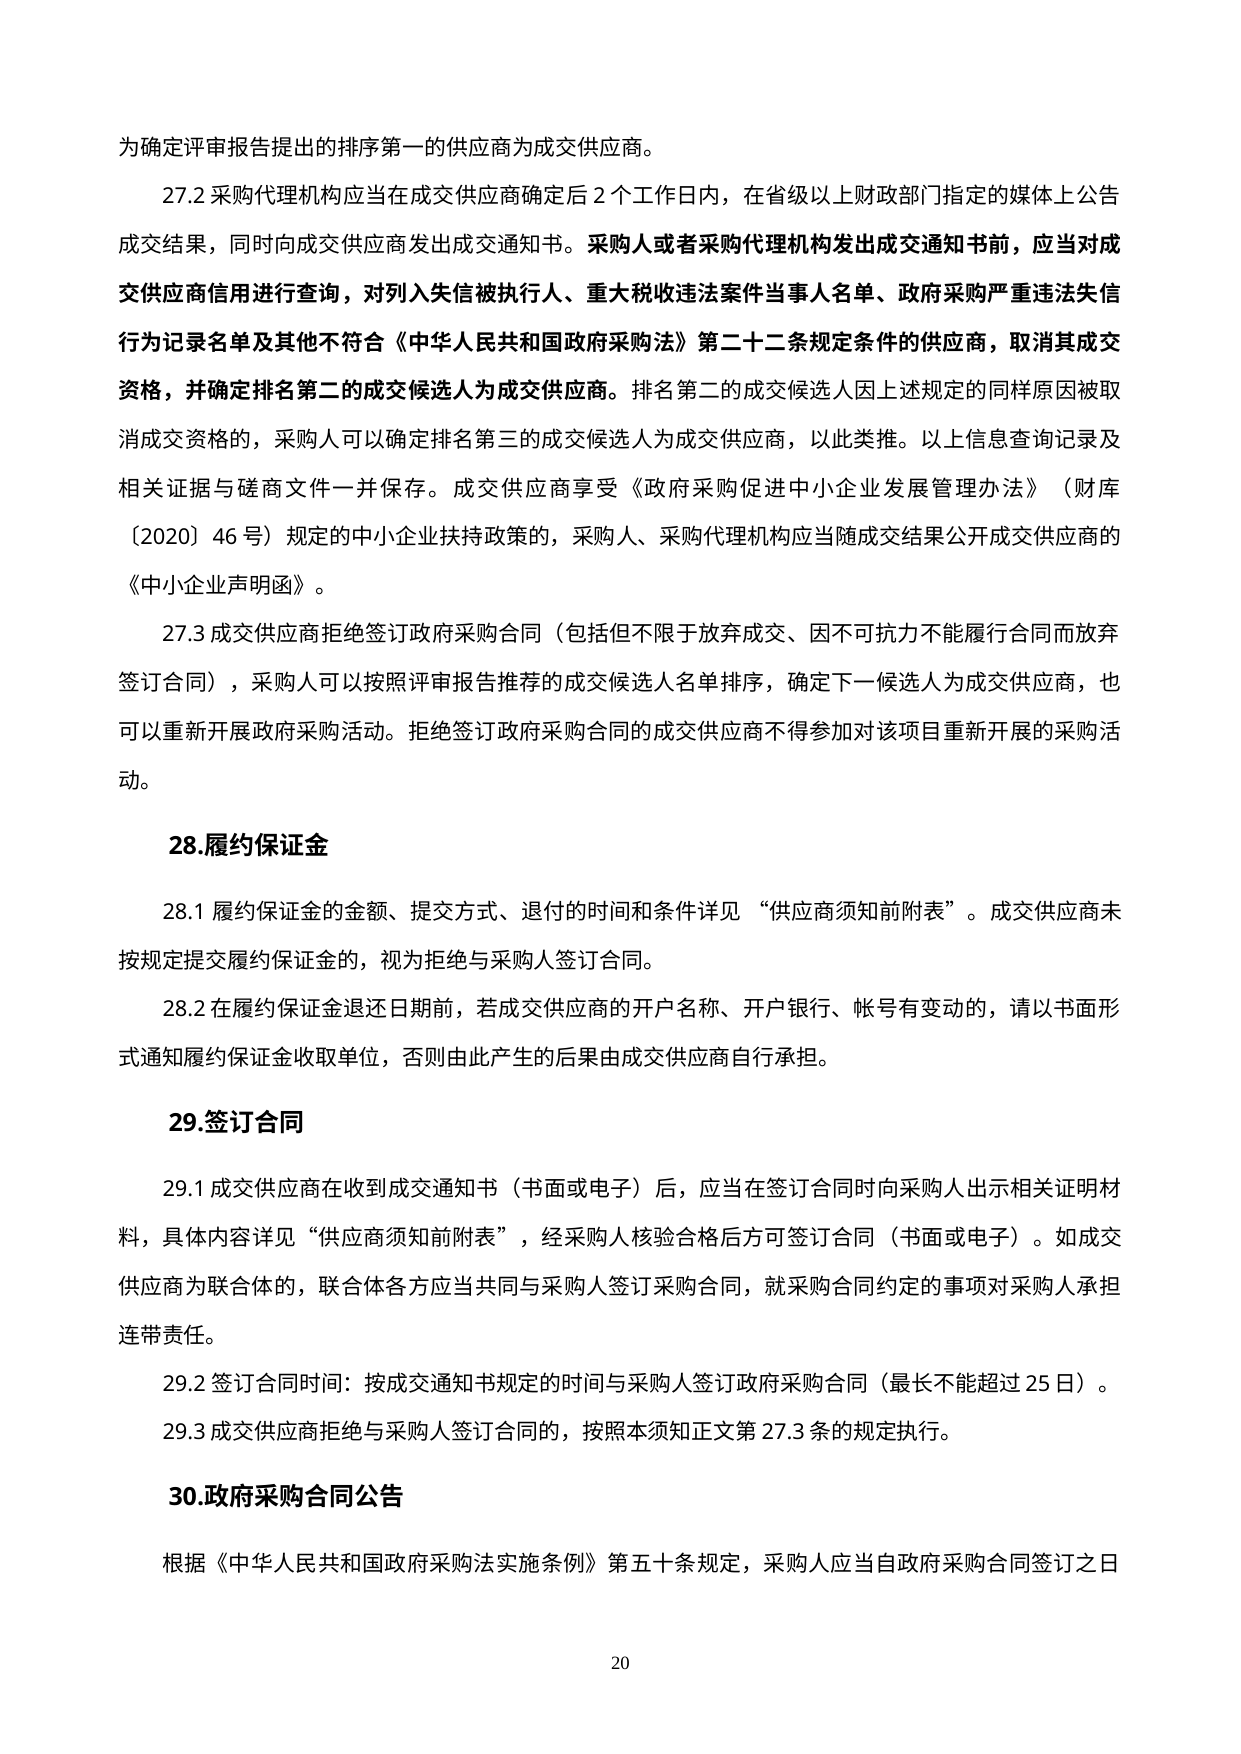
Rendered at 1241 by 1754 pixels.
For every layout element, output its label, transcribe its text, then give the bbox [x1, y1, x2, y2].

text 27.2采购代理机构应当在成交供应商确定后2个工作日内，在省级以上财政部门指定的媒体上公告成交结果，同时向成交供应商发出成交通知书。采购人或者采购代理机构发出成交通知书前，应当对成交供应商信用进行查询，对列入失信被执行人、重大税收违法案件当事人名单、政府采购严重违法失信行为记录名单及其他不符合《中华人民共和国政府采购法》第二十二条规定条件的供应商，取消其成交资格，并确定排名第二的成交候选人为成交供应商。排名第二的成交候选人因上述规定的同样原因被取消成交资格的，采购人可以确定排名第三的成交候选人为成交供应商，以此类推。以上信息查询记录及相关证据与磋商文件一并保存。成交供应商享受《政府采购促进中小企业发展管理办法》（财库〔2020〕46号）规定的中小企业扶持政策的，采购人、采购代理机构应当随成交结果公开成交供应商的《中小企业声明函》。 [118, 178, 1122, 600]
text 28.1 履约保证金的金额、提交方式、退付的时间和条件详见 “供应商须知前附表”。成交供应商未按规定提交履约保证金的，视为拒绝与采购人签订合同。 [118, 894, 1122, 975]
text 28.履约保证金 [118, 811, 1122, 876]
text 29.签订合同 [118, 1088, 1122, 1153]
text 29.3成交供应商拒绝与采购人签订合同的，按照本须知正文第27.3条的规定执行。 [118, 1414, 1122, 1447]
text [118, 129, 1122, 162]
text 27.3成交供应商拒绝签订政府采购合同（包括但不限于放弃成交、因不可抗力不能履行合同而放弃签订合同），采购人可以按照评审报告推荐的成交候选人名单排序，确定下一候选人为成交供应商，也可以重新开展政府采购活动。拒绝签订政府采购合同的成交供应商不得参加对该项目重新开展的采购活动。 [118, 616, 1122, 795]
text 30.政府采购合同公告 [118, 1462, 1122, 1527]
text 29.1成交供应商在收到成交通知书（书面或电子）后，应当在签订合同时向采购人出示相关证明材料，具体内容详见“供应商须知前附表”，经采购人核验合格后方可签订合同（书面或电子）。如成交供应商为联合体的，联合体各方应当共同与采购人签订采购合同，就采购合同约定的事项对采购人承担连带责任。 [118, 1171, 1122, 1350]
text 29.2 签订合同时间：按成交通知书规定的时间与采购人签订政府采购合同（最长不能超过25日）。 [118, 1366, 1122, 1398]
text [118, 1546, 1122, 1578]
text 28.2在履约保证金退还日期前，若成交供应商的开户名称、开户银行、帐号有变动的，请以书面形式通知履约保证金收取单位，否则由此产生的后果由成交供应商自行承担。 [118, 991, 1122, 1072]
